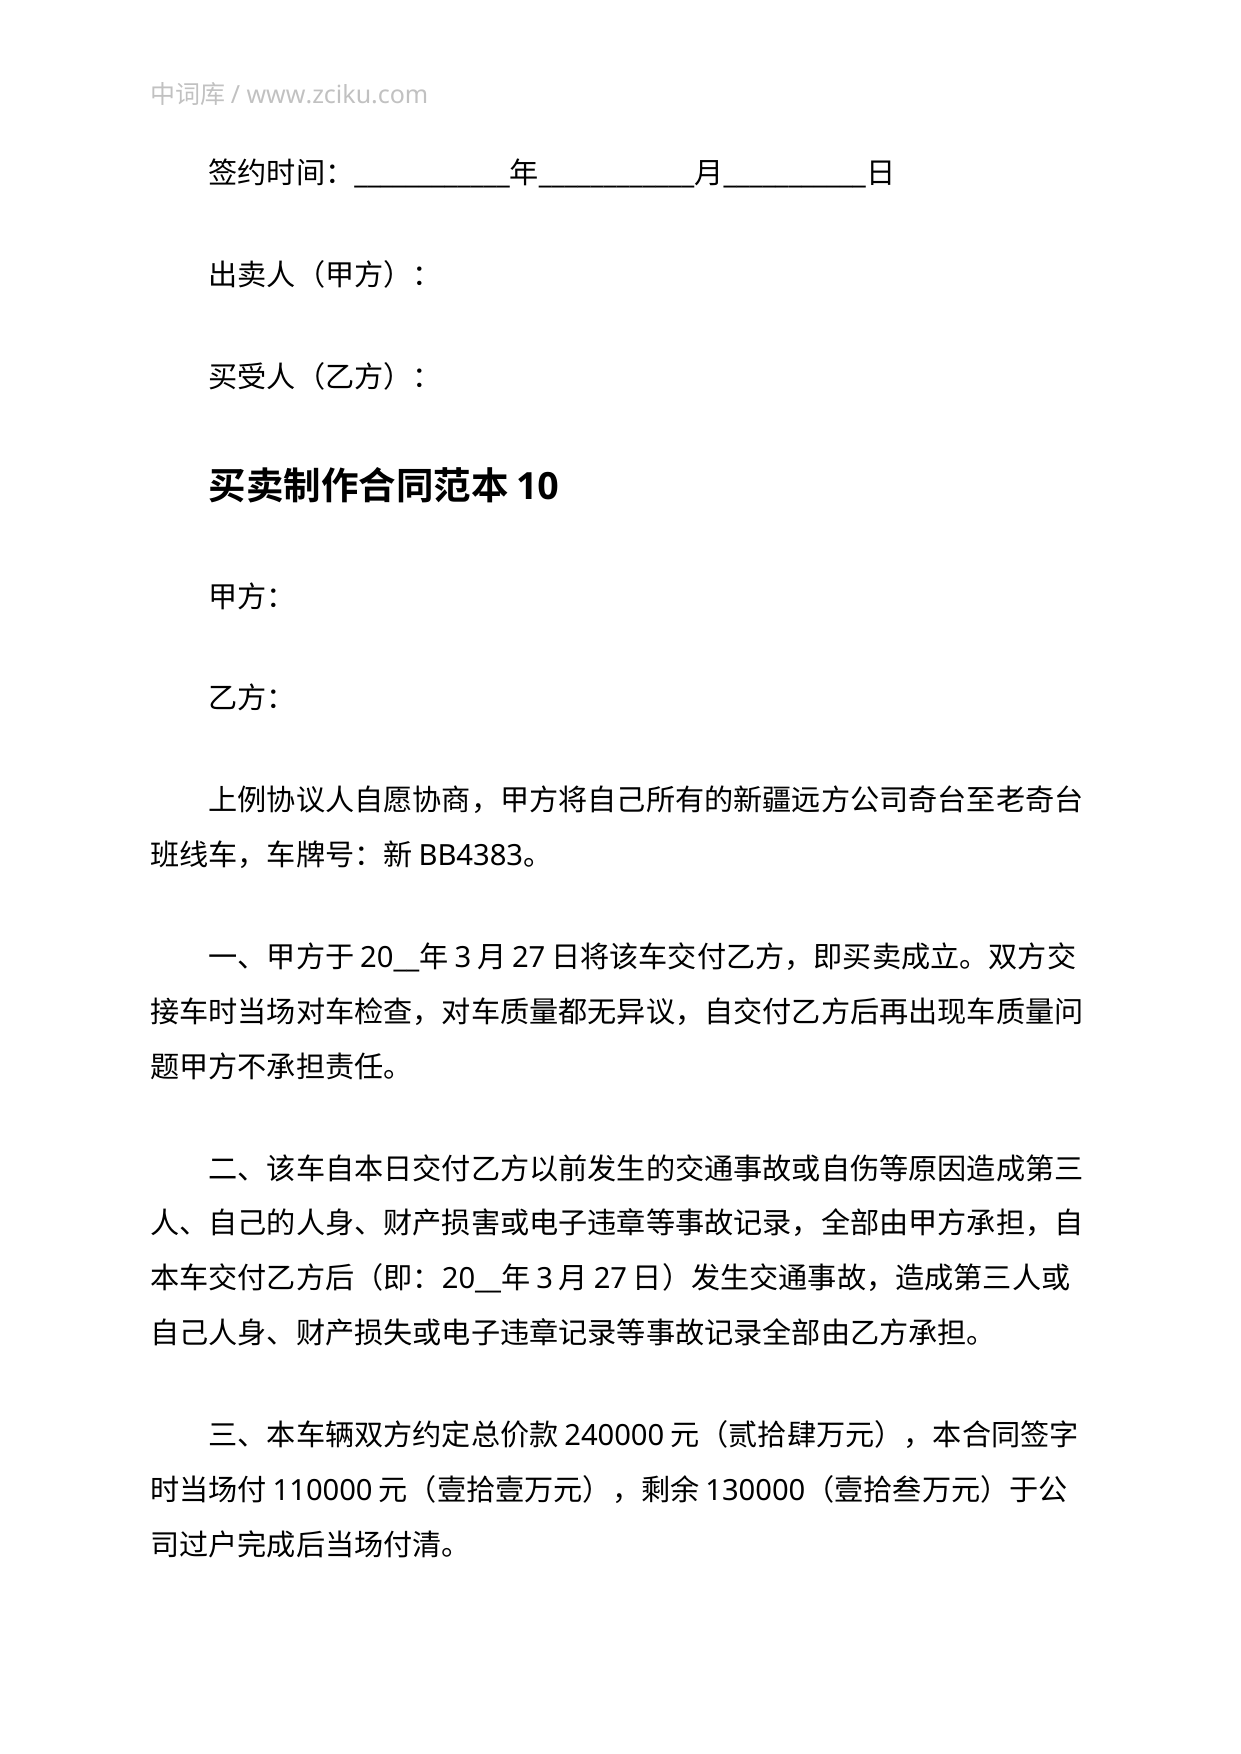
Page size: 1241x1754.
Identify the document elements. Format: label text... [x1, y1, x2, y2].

text 甲方： [150, 573, 1090, 615]
text 买受人（乙方）： [150, 354, 1090, 396]
text 买卖制作合同范本10 [150, 456, 1090, 510]
text 签约时间：____________年____________月___________日 [150, 150, 1090, 192]
text 出卖人（甲方）： [150, 252, 1090, 294]
text 一、甲方于20__年3月27日将该车交付乙方，即买卖成立。双方交接车时当场对车检查，对车质量都无异议，自交付乙方后再出现车质量问题甲方不承担责任。 [150, 933, 1090, 1086]
text 二、该车自本日交付乙方以前发生的交通事故或自伤等原因造成第三人、自己的人身、财产损害或电子违章等事故记录，全部由甲方承担，自本车交付乙方后（即：20__年3月27日）发生交通事故，造成第三人或自己人身、财产损失或电子违章记录等事故记录全部由乙方承担。 [150, 1145, 1090, 1352]
text 上例协议人自愿协商，甲方将自己所有的新疆远方公司奇台至老奇台班线车，车牌号：新BB4383。 [150, 777, 1090, 874]
text 三、本车辆双方约定总价款240000元（贰拾肆万元），本合同签字时当场付110000元（壹拾壹万元），剩余130000（壹拾叁万元）于公司过户完成后当场付清。 [150, 1412, 1090, 1564]
text 乙方： [150, 675, 1090, 717]
